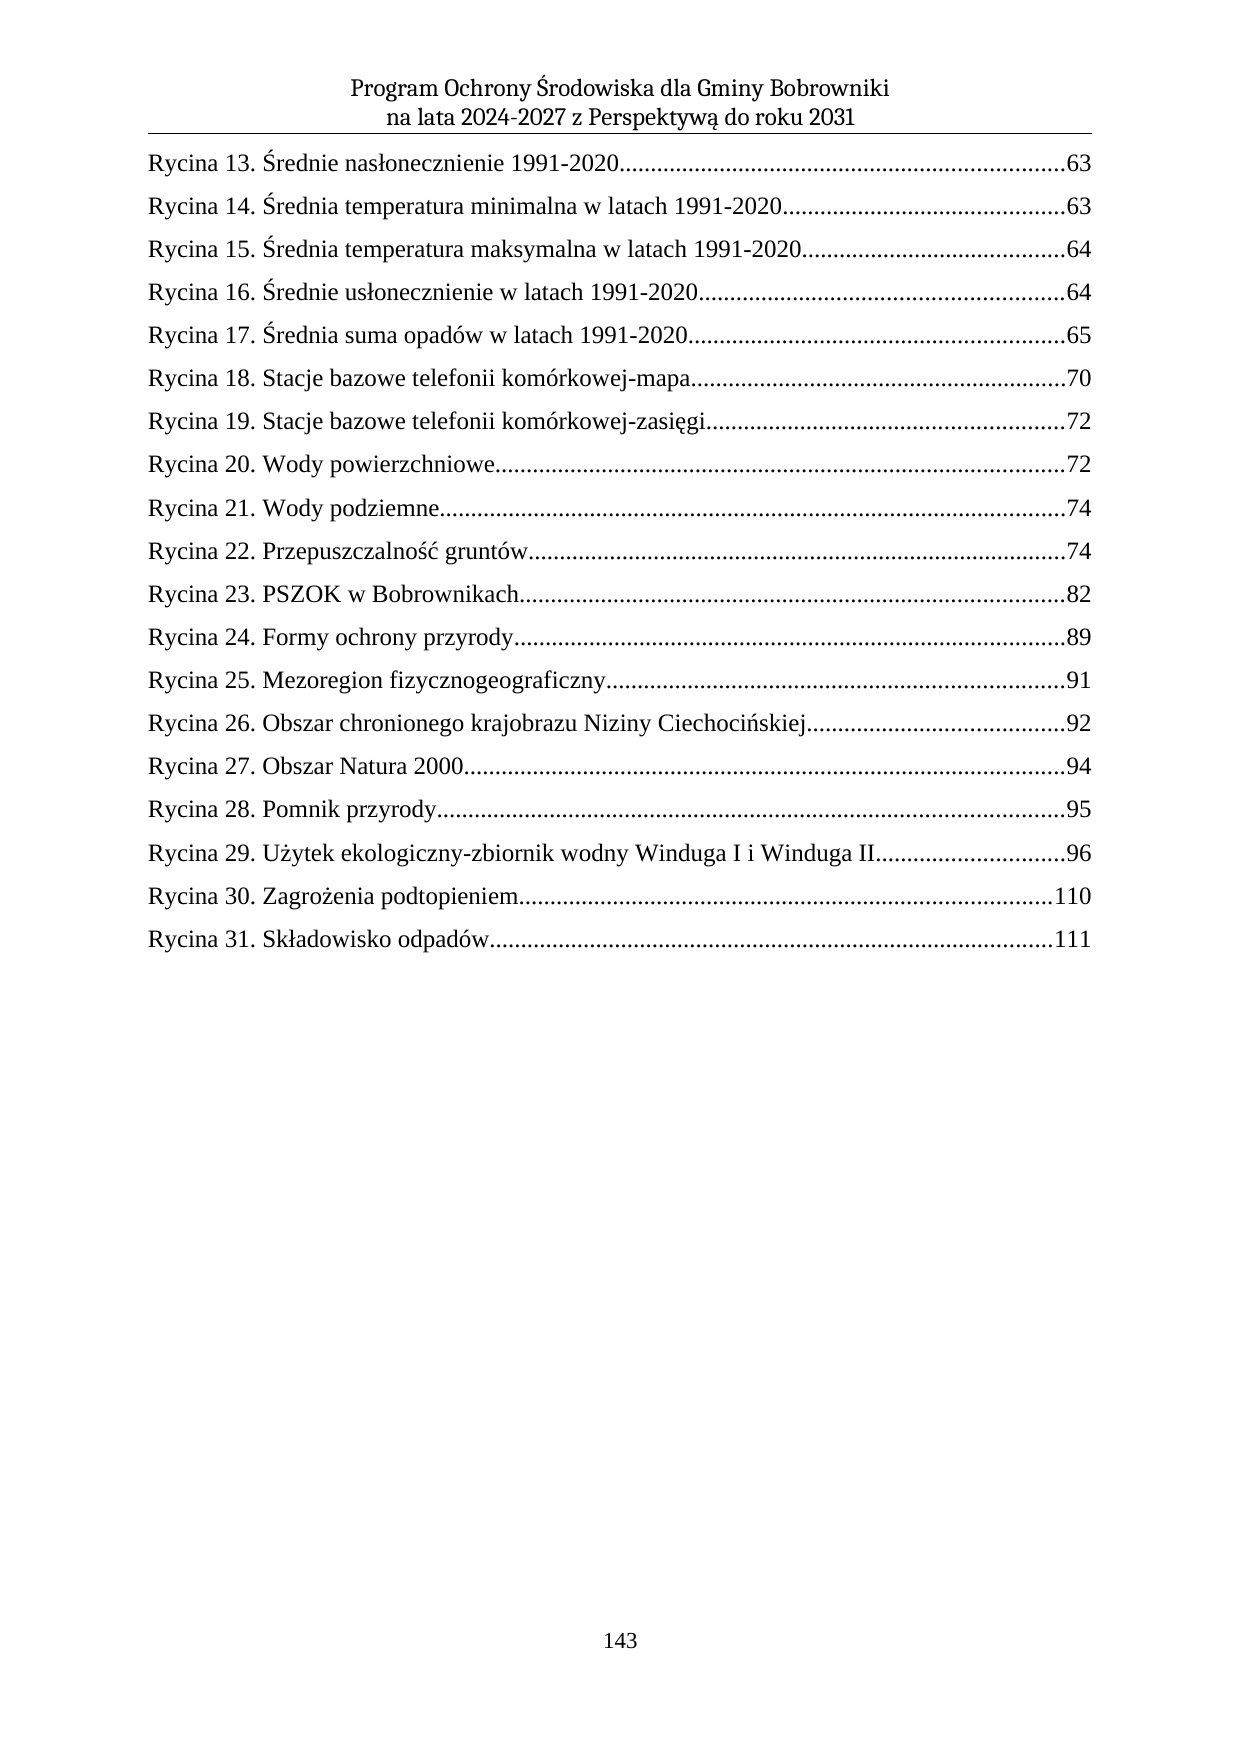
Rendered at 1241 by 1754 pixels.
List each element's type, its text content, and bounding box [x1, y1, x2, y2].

text Rycina 19. Stacje bazowe telefonii komórkowej-zasięgi 72 [148, 406, 1092, 435]
text Rycina 13. Średnie nasłonecznienie 1991-2020 63 [148, 148, 1092, 176]
text Rycina 25. Mezoregion fizycznogeograficzny 91 [148, 665, 1092, 694]
text Rycina 31. Składowisko odpadów 111 [148, 924, 1092, 953]
text Rycina 22. Przepuszczalność gruntów 74 [148, 536, 1092, 564]
text Rycina 16. Średnie usłonecznienie w latach 1991-2020 64 [148, 277, 1092, 306]
text Rycina 30. Zagrożenia podtopieniem 110 [148, 881, 1092, 909]
text Rycina 29. Użytek ekologiczny-zbiornik wodny Winduga I i Winduga II 96 [148, 838, 1092, 866]
text Rycina 26. Obszar chronionego krajobrazu Niziny Ciechocińskiej 92 [148, 708, 1092, 737]
text Rycina 18. Stacje bazowe telefonii komórkowej-mapa 70 [148, 363, 1092, 392]
text Rycina 28. Pomnik przyrody 95 [148, 794, 1092, 823]
text Rycina 27. Obszar Natura 2000 94 [148, 751, 1092, 780]
text Rycina 21. Wody podziemne 74 [148, 493, 1092, 521]
text Rycina 17. Średnia suma opadów w latach 1991-2020 65 [148, 320, 1092, 349]
text Rycina 15. Średnia temperatura maksymalna w latach 1991-2020 64 [148, 234, 1092, 263]
text Rycina 14. Średnia temperatura minimalna w latach 1991-2020 63 [148, 191, 1092, 219]
text Rycina 20. Wody powierzchniowe 72 [148, 449, 1092, 478]
text Rycina 23. PSZOK w Bobrownikach 82 [148, 579, 1092, 608]
text Rycina 24. Formy ochrony przyrody 89 [148, 622, 1092, 651]
